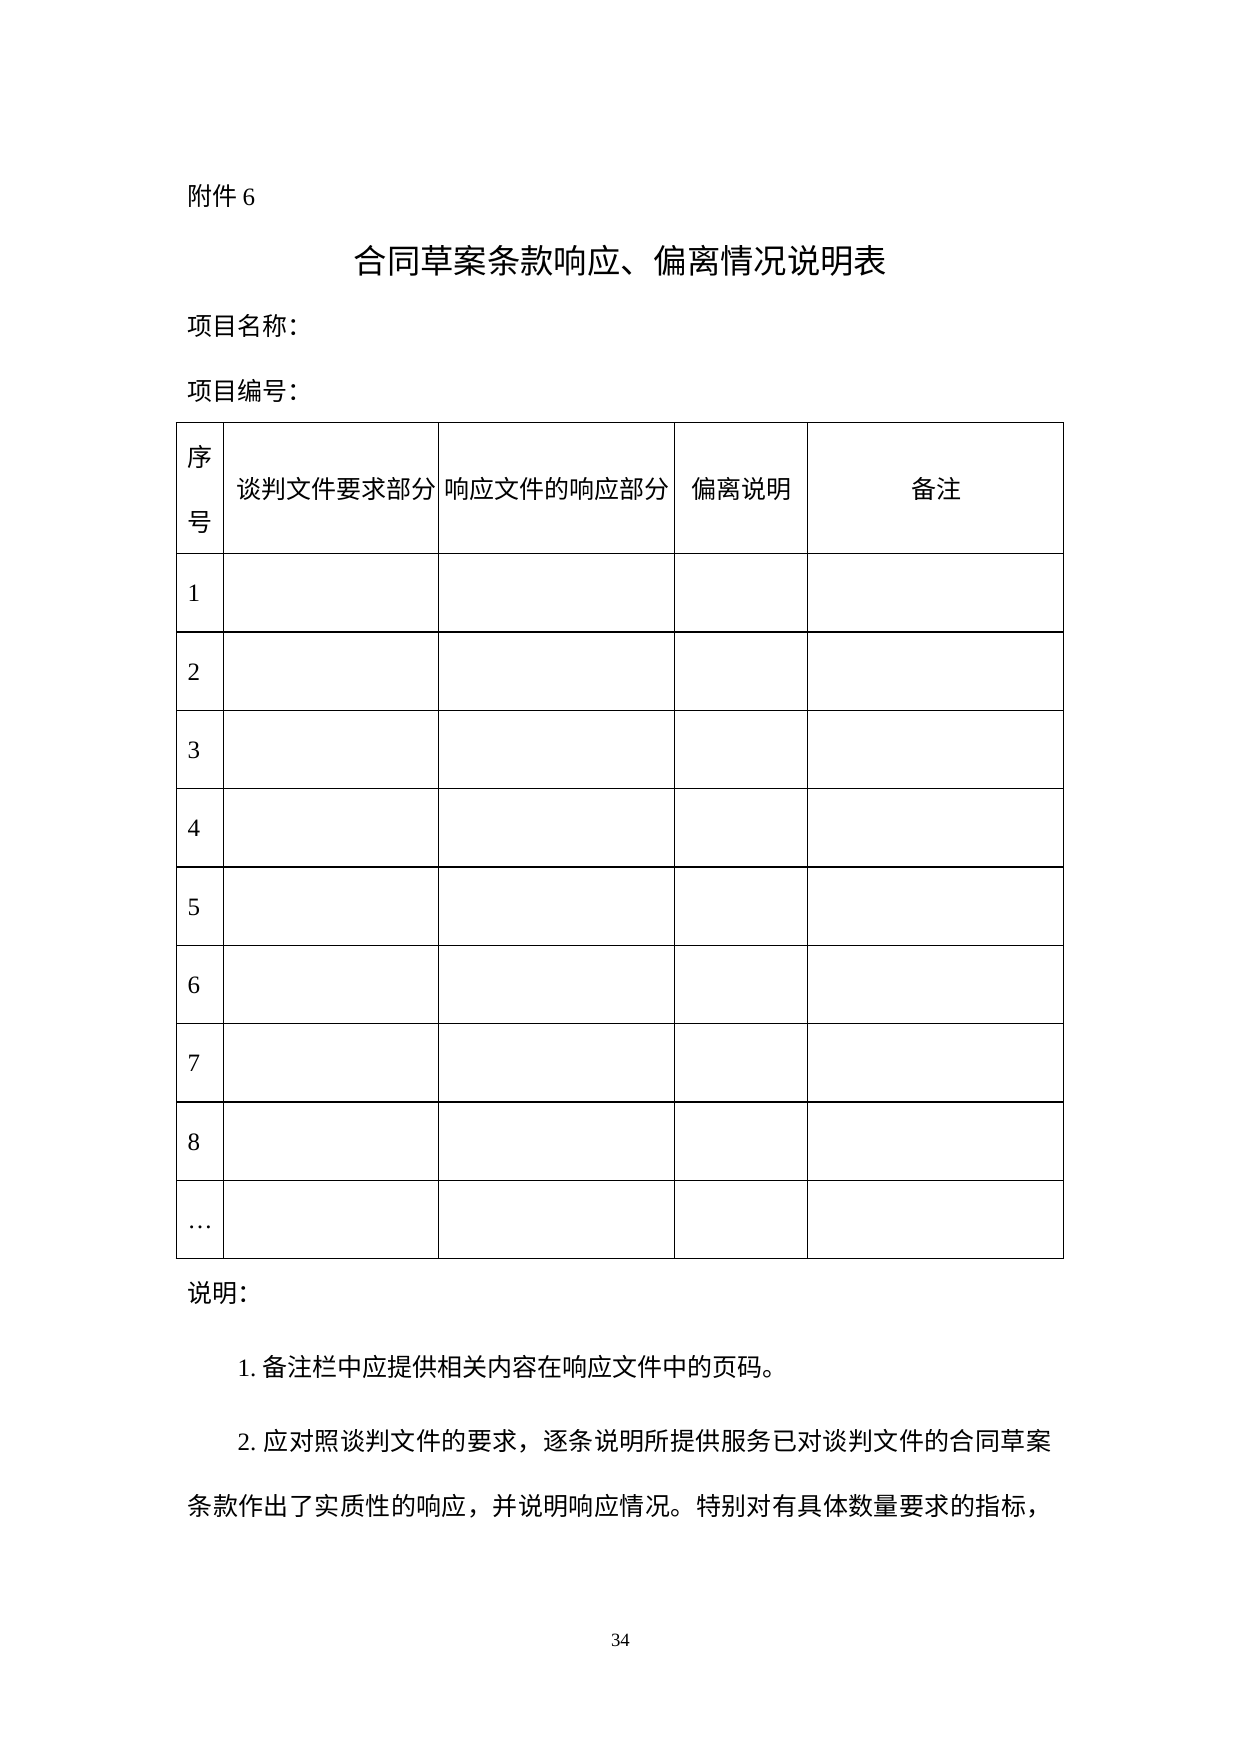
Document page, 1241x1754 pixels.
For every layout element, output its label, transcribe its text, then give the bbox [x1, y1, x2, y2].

table_cell … [177, 1181, 223, 1258]
table_cell 7 [177, 1024, 223, 1101]
table_cell 1 [177, 554, 223, 631]
table_cell [675, 1024, 807, 1101]
table_cell [675, 946, 807, 1023]
table_cell [808, 711, 1063, 788]
table_cell 8 [177, 1103, 223, 1180]
table_cell [439, 711, 674, 788]
table_cell [808, 554, 1063, 631]
table_cell [675, 633, 807, 710]
table_header 偏离说明 [675, 423, 807, 553]
table_cell 5 [177, 868, 223, 945]
table_header 谈判文件要求部分 [224, 423, 438, 553]
table_header 备注 [808, 423, 1063, 553]
table_cell [224, 711, 438, 788]
table_cell [675, 789, 807, 866]
table_cell [675, 1103, 807, 1180]
table_cell [224, 633, 438, 710]
table_cell [675, 1181, 807, 1258]
table_cell 2 [177, 633, 223, 710]
table_cell [439, 789, 674, 866]
table_cell [224, 946, 438, 1023]
table_cell [439, 946, 674, 1023]
table_cell [808, 1181, 1063, 1258]
text 项目名称： [187, 292, 1053, 357]
table_cell [808, 868, 1063, 945]
table_header 序号 [177, 423, 223, 553]
table_cell [808, 1024, 1063, 1101]
table_cell [439, 633, 674, 710]
text 1. 备注栏中应提供相关内容在响应文件中的页码。 [187, 1333, 1053, 1398]
table_cell [224, 1181, 438, 1258]
table_header 响应文件的响应部分 [439, 423, 674, 553]
table_cell [439, 1024, 674, 1101]
table_cell [439, 1181, 674, 1258]
text 项目编号： [187, 357, 1053, 422]
table_cell [808, 946, 1063, 1023]
table_cell [675, 554, 807, 631]
table_cell [439, 554, 674, 631]
table_cell [808, 789, 1063, 866]
table_cell [224, 554, 438, 631]
table_cell [808, 633, 1063, 710]
table_cell 3 [177, 711, 223, 788]
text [187, 1407, 1053, 1537]
table_cell [675, 711, 807, 788]
text 合同草案条款响应、偏离情况说明表 [187, 227, 1053, 292]
table_cell [224, 868, 438, 945]
text 附件6 [187, 162, 1053, 227]
table_cell [224, 789, 438, 866]
table_cell [439, 1103, 674, 1180]
table_cell [808, 1103, 1063, 1180]
table_cell 6 [177, 946, 223, 1023]
table_cell [224, 1024, 438, 1101]
table_cell [675, 868, 807, 945]
text 说明： [187, 1259, 1053, 1324]
table_cell [224, 1103, 438, 1180]
table_cell [439, 868, 674, 945]
table_cell 4 [177, 789, 223, 866]
